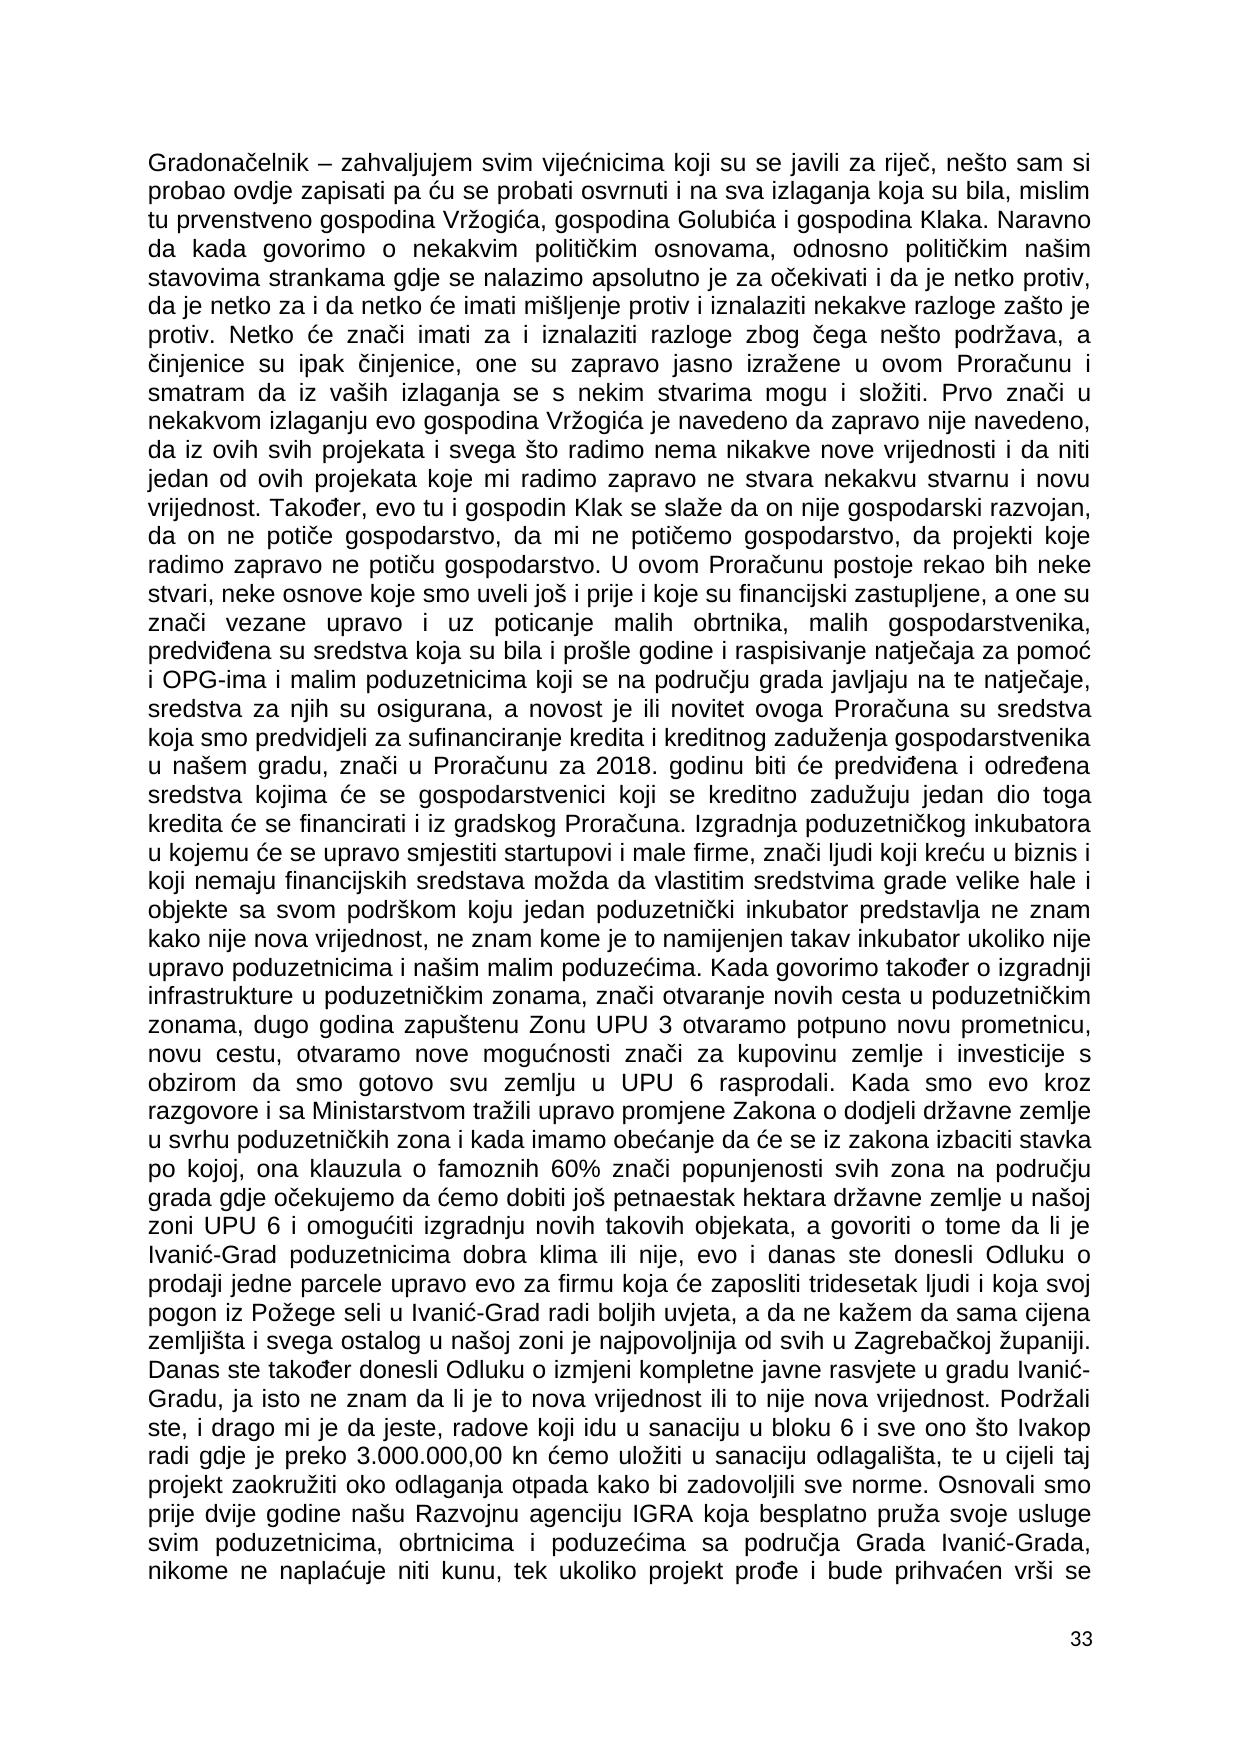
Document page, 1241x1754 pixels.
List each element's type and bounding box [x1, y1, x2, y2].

text [148, 148, 1093, 1585]
